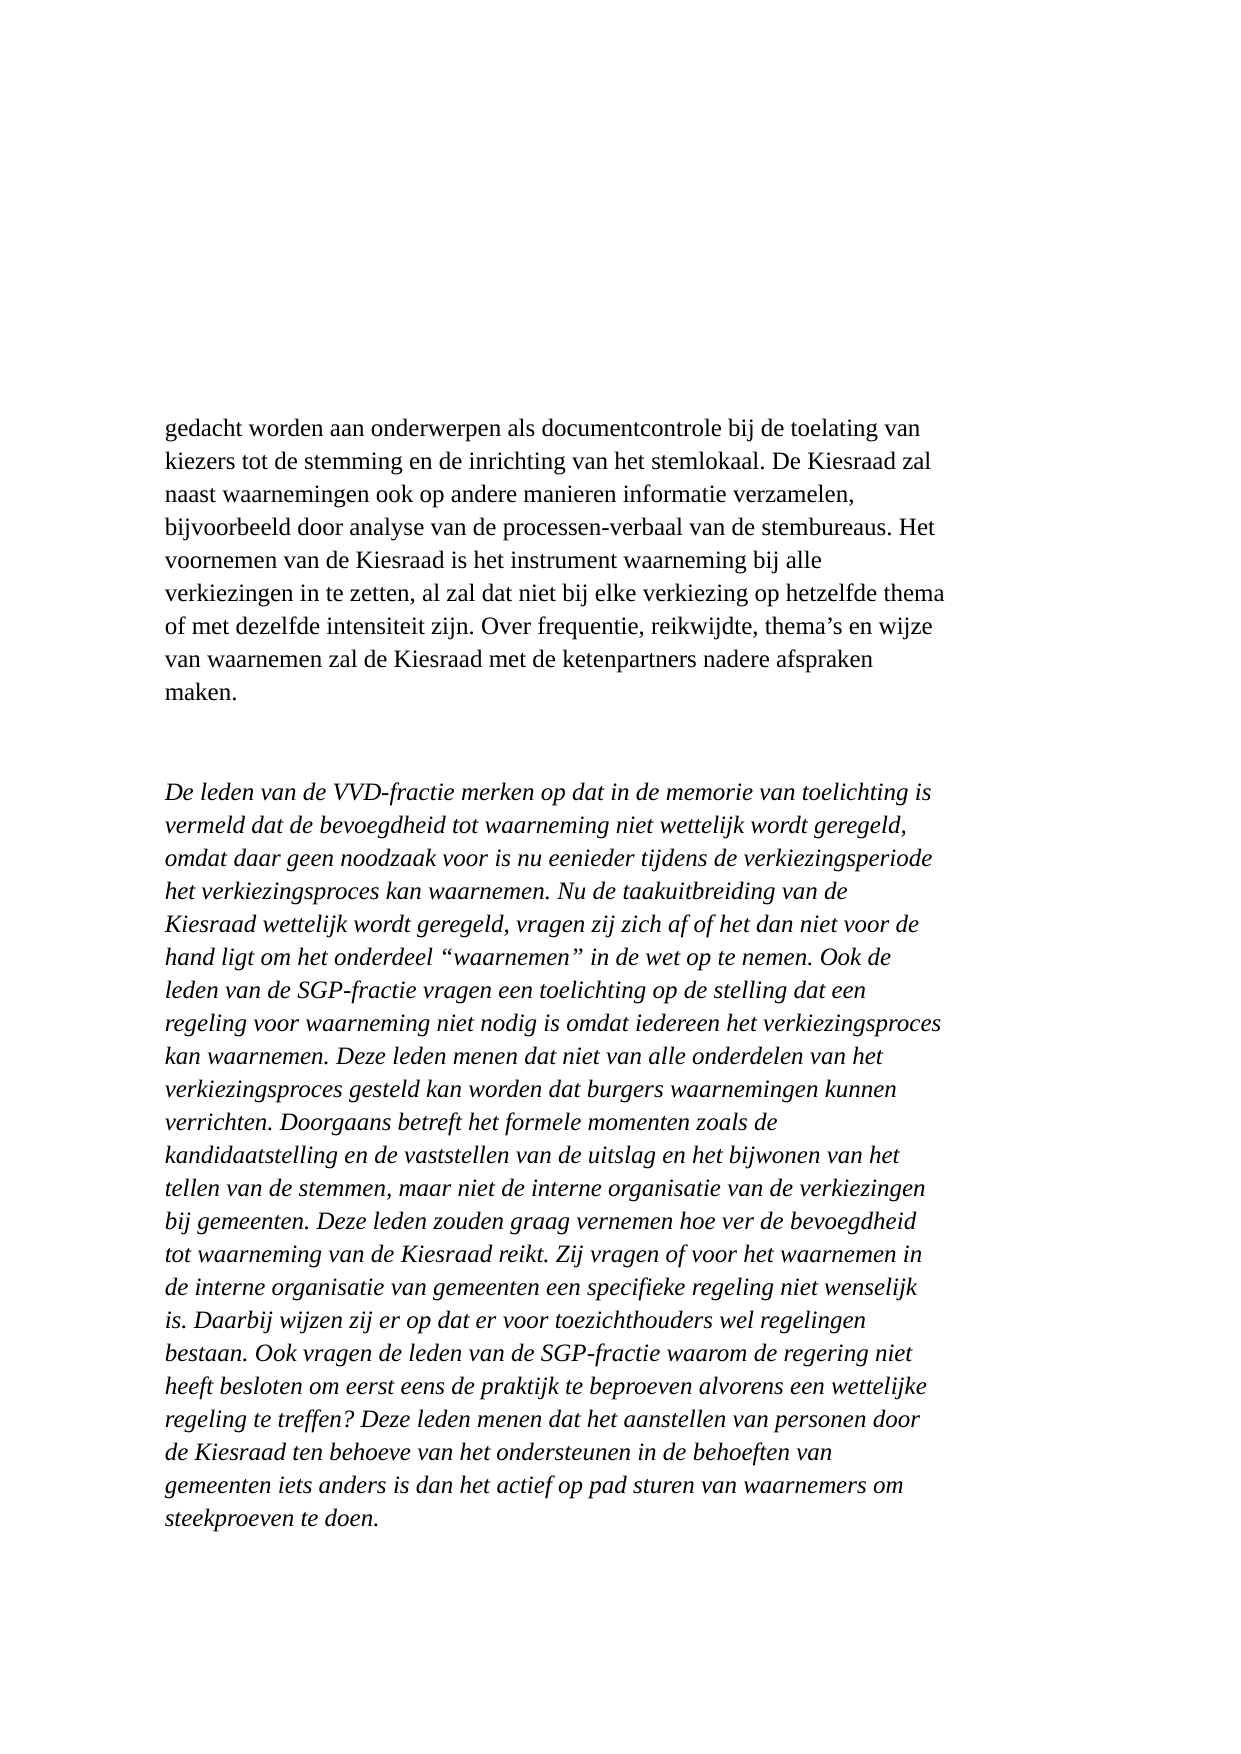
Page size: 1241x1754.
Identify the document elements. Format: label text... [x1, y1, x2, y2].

text De leden van de VVD-fractie merken op dat in de memorie van toelichting is vermeld dat de bevoegdheid tot waarneming niet wettelijk wordt geregeld, omdat daar geen noodzaak voor is nu eenieder tijdens de verkiezingsperiode het verkiezingsproces kan waarnemen. Nu de taakuitbreiding van de Kiesraad wettelijk wordt geregeld, vragen zij zich af of het dan niet voor de hand ligt om het onderdeel “waarnemen” in de wet op te nemen. Ook de leden van de SGP-fractie vragen een toelichting op de stelling dat een regeling voor waarneming niet nodig is omdat iedereen het verkiezingsproces kan waarnemen. Deze leden menen dat niet van alle onderdelen van het verkiezingsproces gesteld kan worden dat burgers waarnemingen kunnen verrichten. Doorgaans betreft het formele momenten zoals de kandidaatstelling en de vaststellen van de uitslag en het bijwonen van het tellen van de stemmen, maar niet de interne organisatie van de verkiezingen bij gemeenten. Deze leden zouden graag vernemen hoe ver de bevoegdheid tot waarneming van de Kiesraad reikt. Zij vragen of voor het waarnemen in de interne organisatie van gemeenten een specifieke regeling niet wenselijk is. Daarbij wijzen zij er op dat er voor toezichthouders wel regelingen bestaan. Ook vragen de leden van de SGP-fractie waarom de regering niet heeft besloten om eerst eens de praktijk te beproeven alvorens een wettelijke regeling te treffen? Deze leden menen dat het aanstellen van personen door de Kiesraad ten behoeve van het ondersteunen in de behoeften van gemeenten iets anders is dan het actief op pad sturen van waarnemers om steekproeven te doen. [164, 777, 946, 1532]
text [164, 413, 946, 706]
